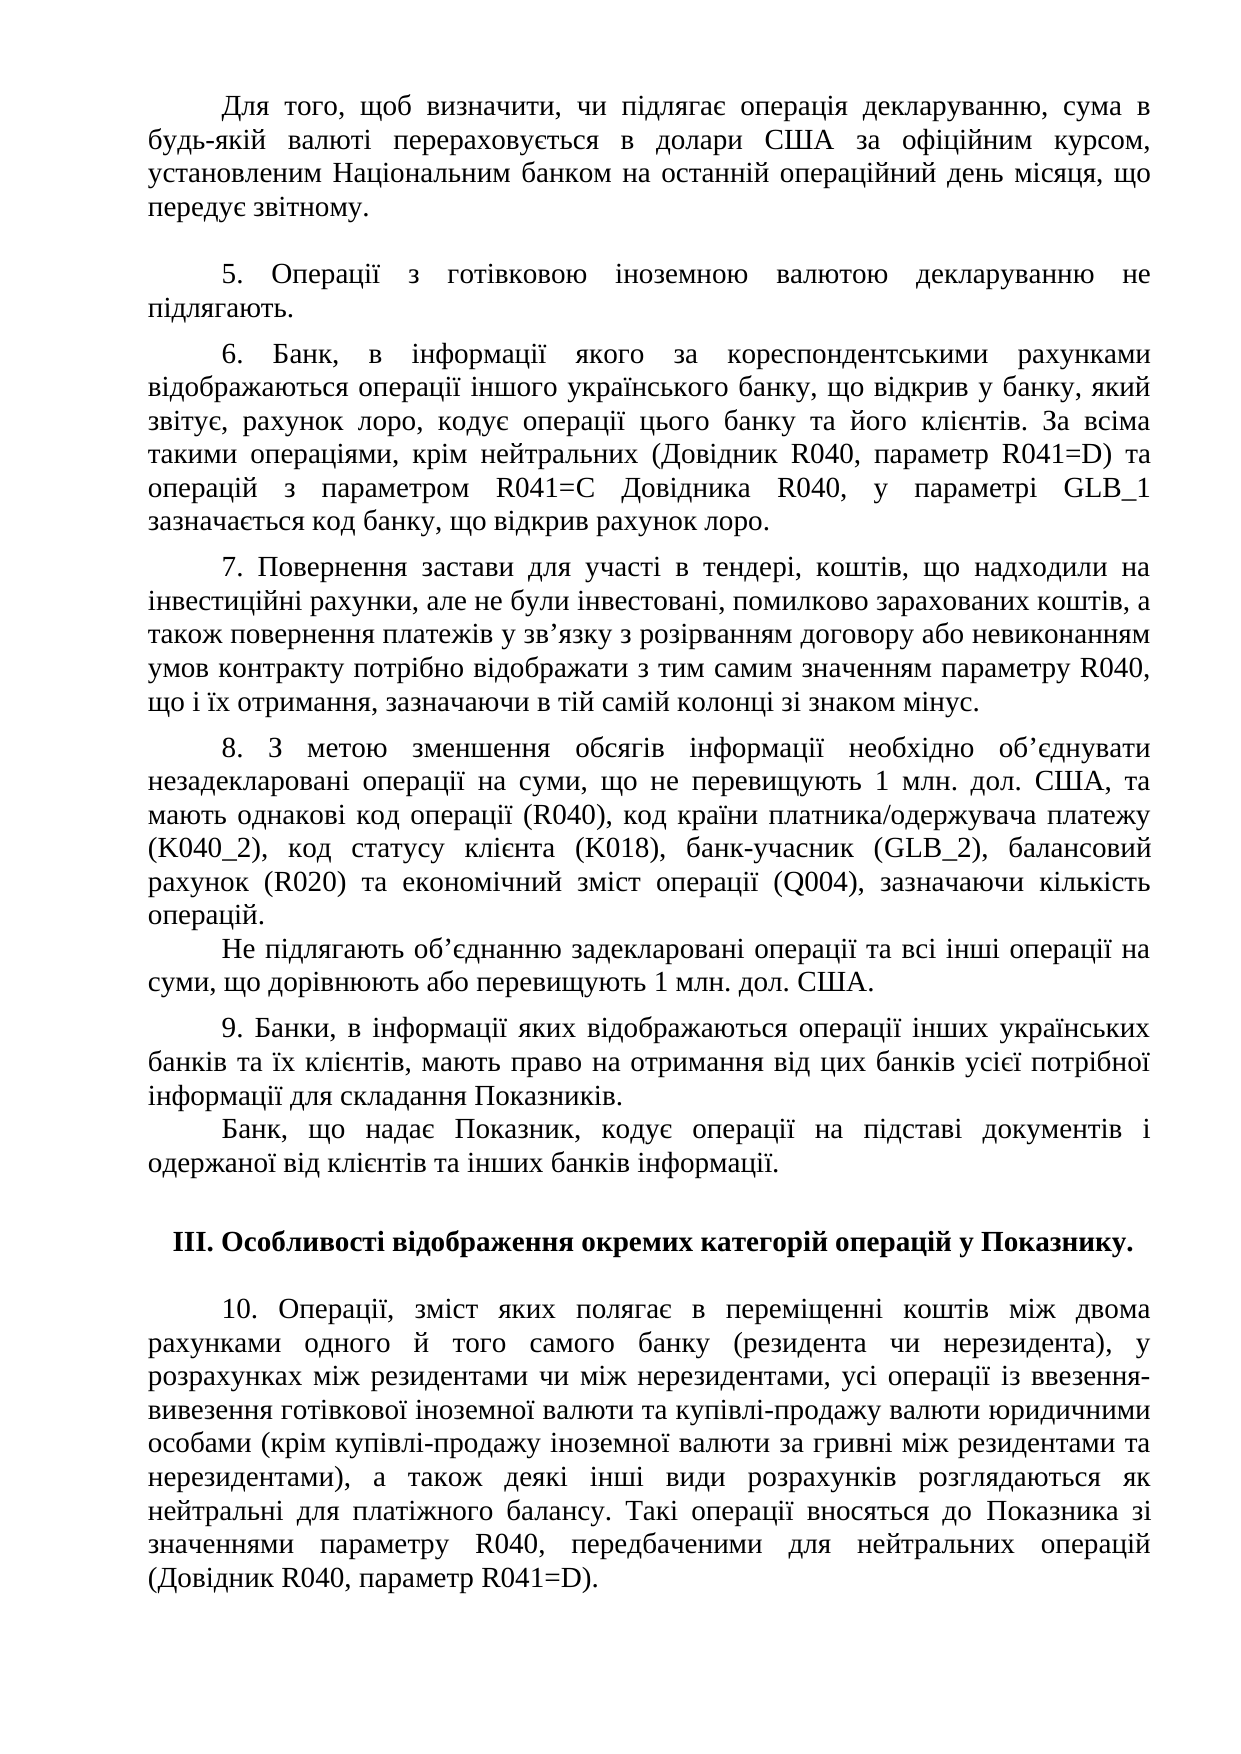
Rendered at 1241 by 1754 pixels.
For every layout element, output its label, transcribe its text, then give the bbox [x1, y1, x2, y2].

text 8. З метою зменшення обсягів інформації необхідно об’єднувати незадекларовані операції на суми, що не перевищують 1 млн. дол. США, та мають однакові код операції (R040), код країни платника/одержувача платежу (K040_2), код статусу клієнта (K018), банк-учасник (GLB_2), балансовий рахунок (R020) та економічний зміст операції (Q004), зазначаючи кількість операцій. [148, 730, 1152, 931]
text 6. Банк, в інформації якого за кореспондентськими рахунками відображаються операції іншого українського банку, що відкрив у банку, який звітує, рахунок лоро, кодує операції цього банку та його клієнтів. За всіма такими операціями, крім нейтральних (Довідник R040, параметр R041=D) та операцій з параметром R041=C Довідника R040, у параметрі GLB_1 зазначається код банку, що відкрив рахунок лоро. [148, 336, 1152, 537]
text 7. Повернення застави для участі в тендері, коштів, що надходили на інвестиційні рахунки, але не були інвестовані, помилково зарахованих коштів, а також повернення платежів у зв’язку з розірванням договору або невиконанням умов контракту потрібно відображати з тим самим значенням параметру R040, що і їх отримання, зазначаючи в тій самій колонці зі знаком мінус. [148, 549, 1152, 717]
text 9. Банки, в інформації яких відображаються операції інших українських банків та їх клієнтів, мають право на отримання від цих банків усієї потрібної інформації для складання Показників. [148, 1011, 1152, 1111]
text Не підлягають об’єднанню задекларовані операції та всі інші операції на суми, що дорівнюють або перевищують 1 млн. дол. США. [148, 931, 1152, 998]
text Банк, що надає Показник, кодує операції на підставі документів і одержаної від клієнтів та інших банків інформації. [148, 1111, 1152, 1178]
text Для того, щоб визначити, чи підлягає операція декларуванню, сума в будь-якій валюті перераховується в долари США за офіційним курсом, установленим Національним банком на останній операційний день місяця, що передує звітному. [148, 88, 1152, 223]
text 10. Операції, зміст яких полягає в переміщенні коштів між двома рахунками одного й того самого банку (резидента чи нерезидента), у розрахунках між резидентами чи між нерезидентами, усі операції із ввезення-вивезення готівкової іноземної валюти та купівлі-продажу валюти юридичними особами (крім купівлі-продажу іноземної валюти за гривні між резидентами та нерезидентами), а також деякі інші види розрахунків розглядаються як нейтральні для платіжного балансу. Такі операції вносяться до Показника зі значеннями параметру R040, передбаченими для нейтральних операцій (Довідник R040, параметр R041=D). [148, 1291, 1152, 1593]
text III. Особливості відображення окремих категорій операцій у Показнику. [148, 1224, 1152, 1258]
text 5. Операції з готівковою іноземною валютою декларуванню не підлягають. [148, 256, 1152, 323]
